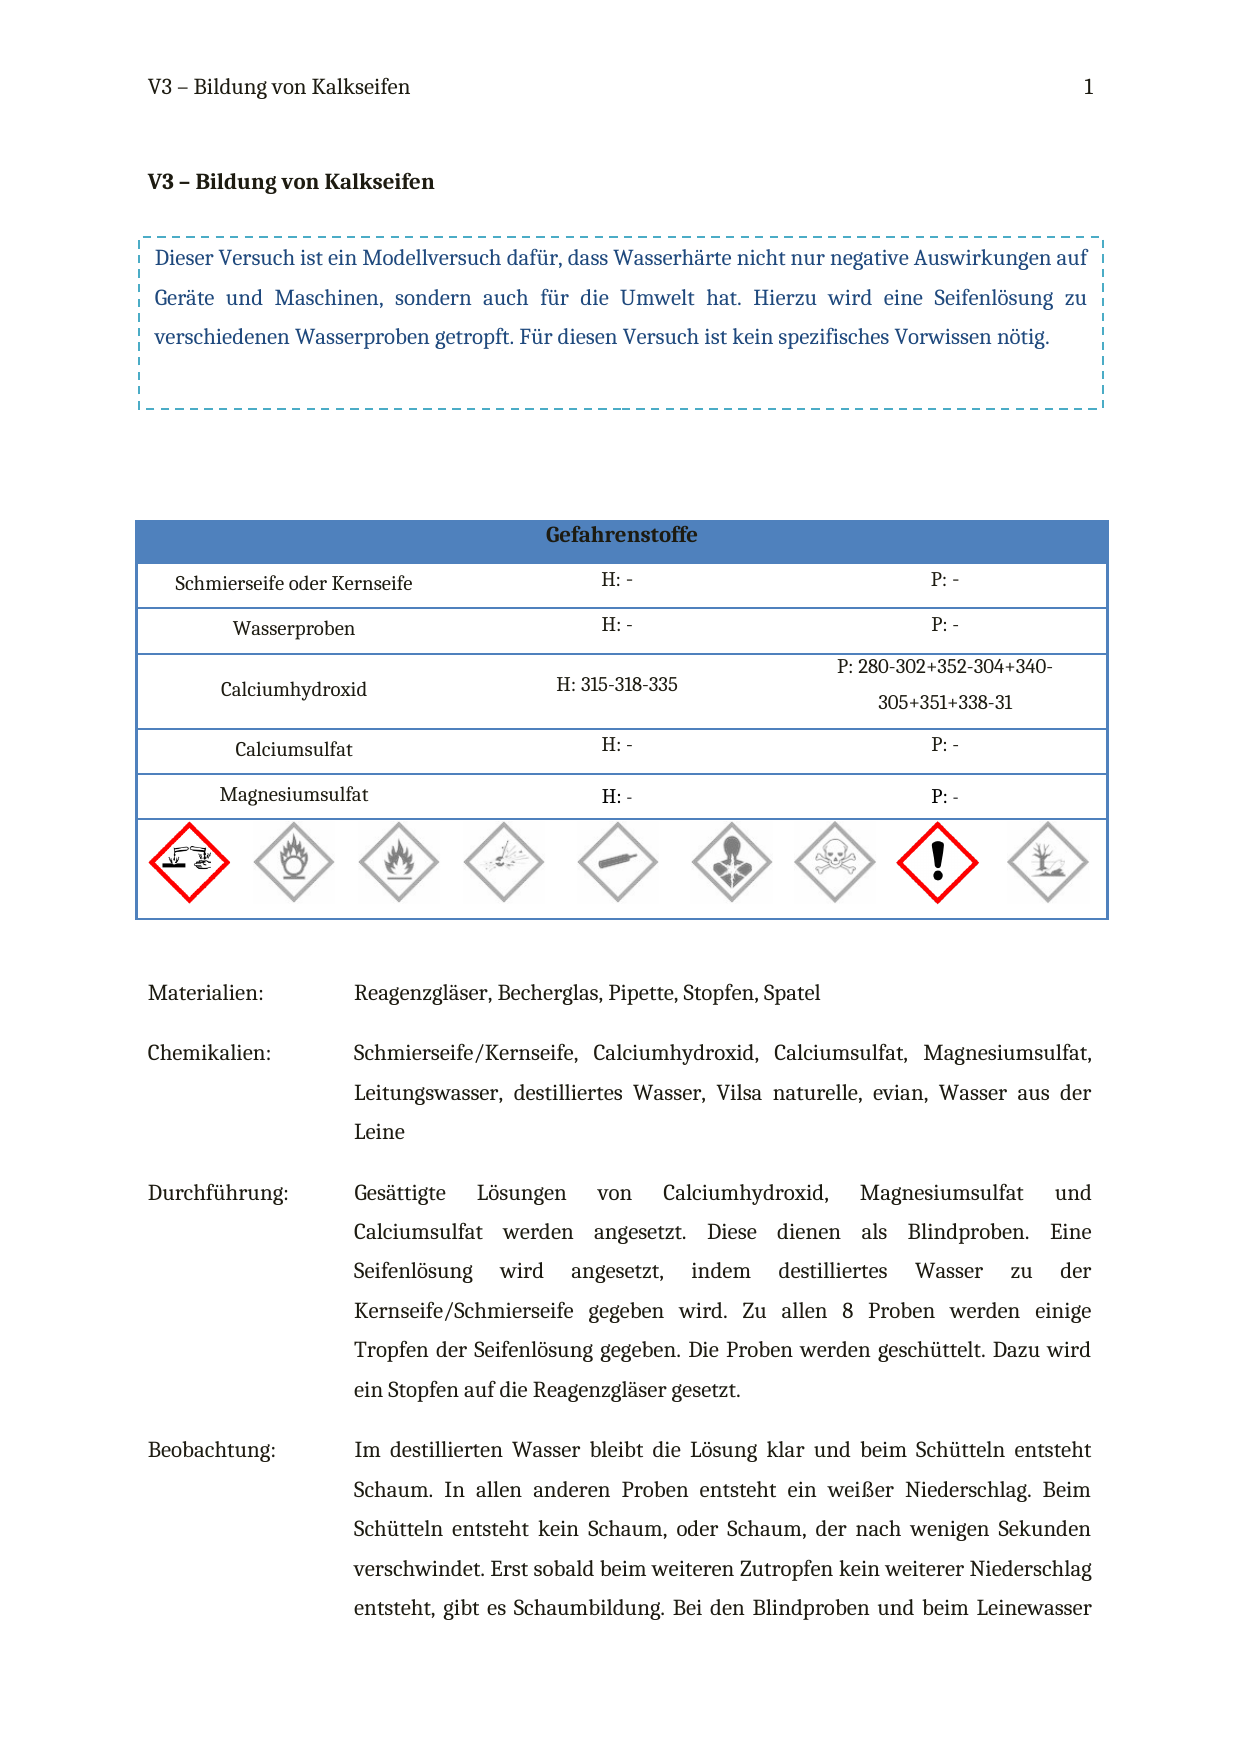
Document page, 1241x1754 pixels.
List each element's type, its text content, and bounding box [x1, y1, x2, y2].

picture [690, 821, 773, 904]
table_header Gefahrenstoffe [138, 522, 1106, 561]
picture [252, 821, 336, 904]
text Chemikalien: Schmierseife/Kernseife, Calciumhydroxid, Calciumsulfat, Magnesiumsulfat, Leitungswasser, destilliertes Wasser, Vilsa naturelle, evian, Wasser aus der Leine [148, 1040, 1093, 1145]
table_cell H: 315-318-335 [452, 655, 782, 728]
picture [357, 821, 441, 904]
table_cell [241, 820, 347, 917]
table_cell H: - [452, 775, 782, 818]
text Materialien: Reagenzgläser, Becherglas, Pipette, Stopfen, Spatel [148, 980, 1093, 1006]
table_cell H: - [452, 730, 782, 773]
table_cell Schmierseife oder Kernseife [138, 564, 452, 607]
table_cell P: 280-​302+352-​304+340-​305+351+338-​31 [783, 655, 1106, 728]
picture [576, 821, 660, 904]
subtitle V3 – Bildung von Kalkseifen [148, 168, 1093, 195]
table_cell P: - [783, 775, 1106, 818]
table_cell Wasserproben [138, 609, 452, 652]
picture [1007, 821, 1090, 904]
picture [462, 821, 546, 904]
table_cell [138, 820, 241, 917]
table_cell [347, 820, 452, 917]
table_cell Magnesiumsulfat [138, 775, 452, 818]
table_cell [557, 820, 679, 917]
picture [793, 821, 877, 904]
table_cell P: - [783, 564, 1106, 607]
table_cell [783, 820, 884, 917]
table_cell [884, 820, 989, 917]
text Durchführung: Gesättigte Lösungen von Calciumhydroxid, Magnesiumsulfat und Calciumsulfat werden angesetzt. Diese dienen als Blindproben. Eine Seifenlösung wird angesetzt, indem destilliertes Wasser zu der Kernseife/Schmierseife gegeben wird. Zu allen 8 Proben werden einige Tropfen der Seifenlösung gegeben. Die Proben werden geschüttelt. Dazu wird ein Stopfen auf die Reagenzgläser gesetzt. [148, 1179, 1093, 1403]
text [148, 1437, 1093, 1621]
table_cell [679, 820, 782, 917]
picture [147, 821, 231, 904]
table_cell P: - [783, 730, 1106, 773]
table_cell P: - [783, 609, 1106, 652]
table_cell Calciumhydroxid [138, 655, 452, 728]
table_cell Calciumsulfat [138, 730, 452, 773]
picture [895, 820, 980, 905]
table_cell H: - [452, 609, 782, 652]
table_cell [989, 820, 1106, 917]
table_cell [452, 820, 557, 917]
table_cell H: - [452, 564, 782, 607]
